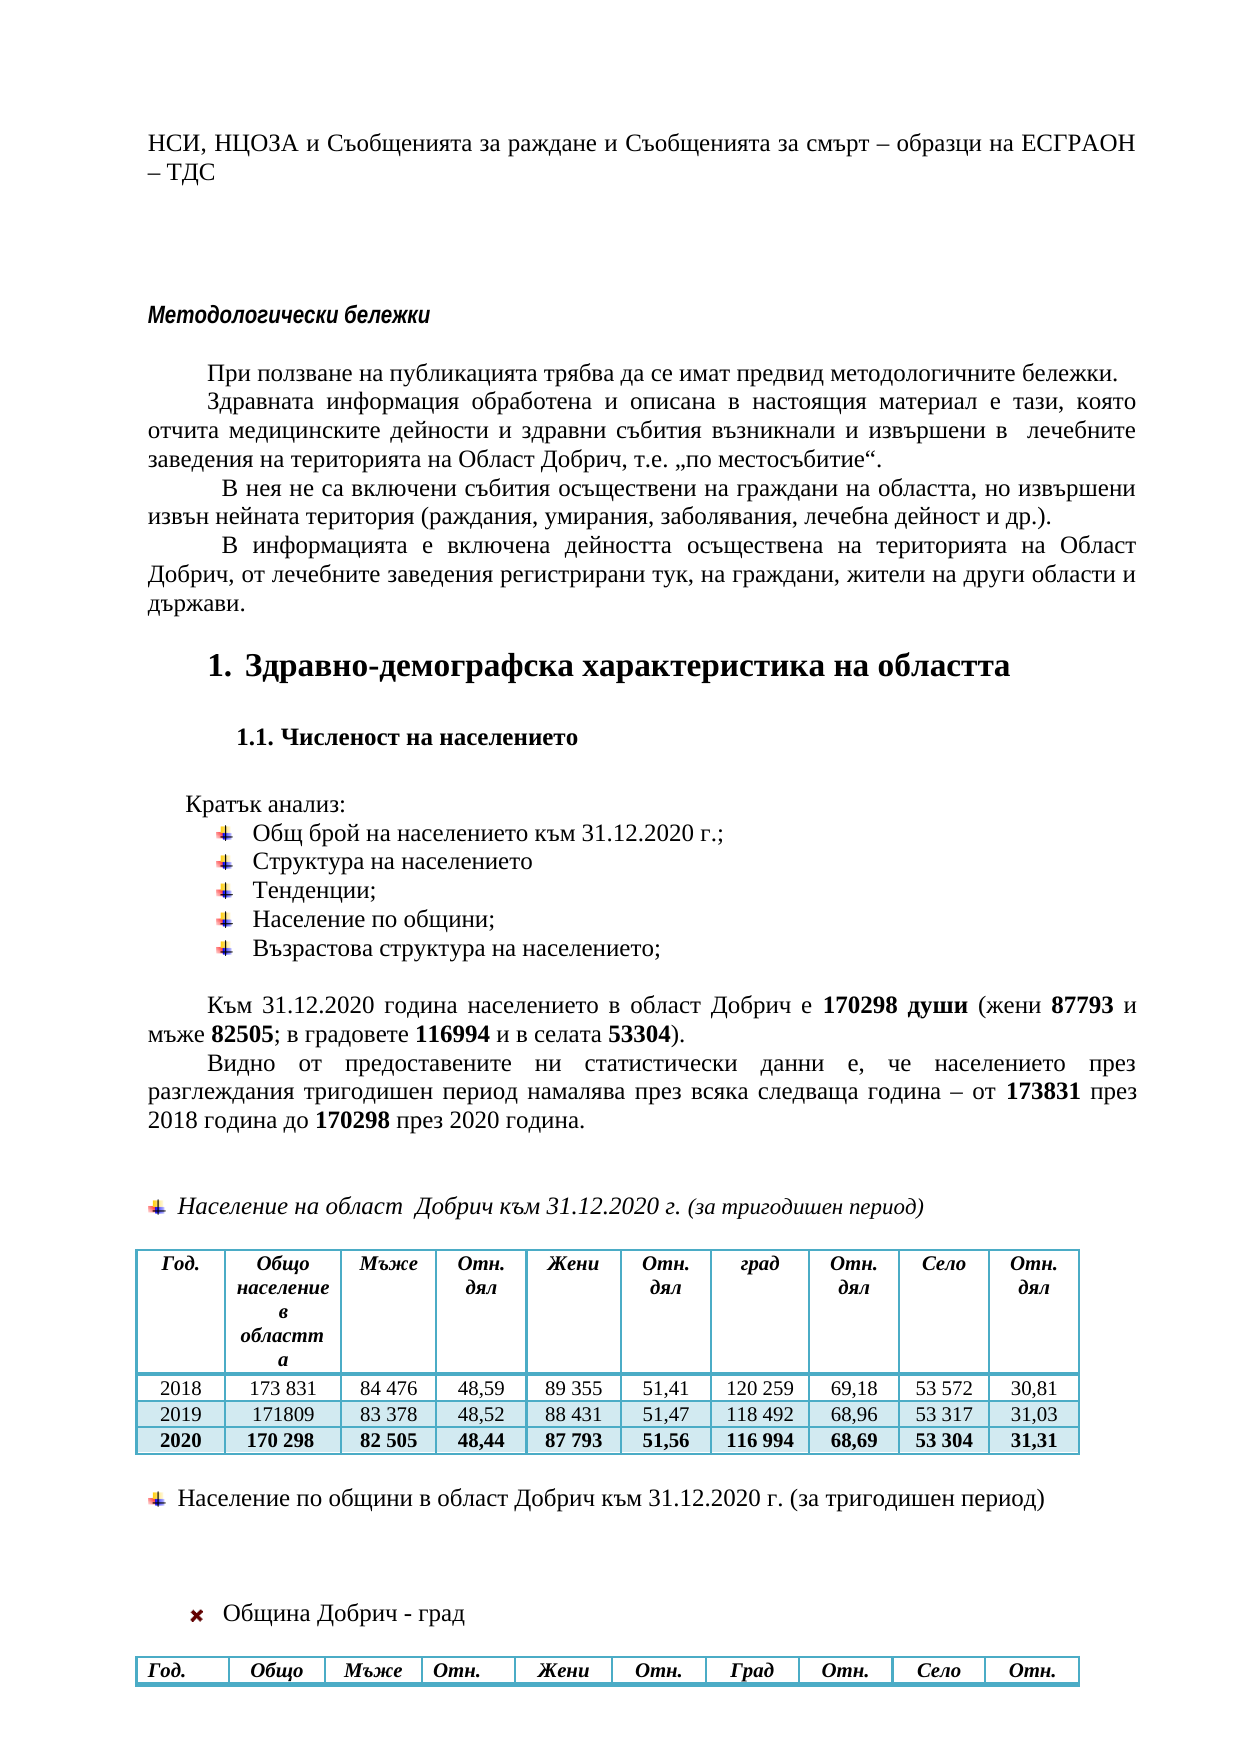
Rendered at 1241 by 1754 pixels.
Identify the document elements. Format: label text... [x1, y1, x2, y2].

table_header Село [900, 1251, 988, 1371]
picture [148, 1490, 166, 1507]
table_cell 68,69 [810, 1428, 898, 1452]
table_header Мъже [342, 1251, 435, 1371]
table_cell 84 476 [342, 1376, 435, 1400]
text В нея не са включени събития осъществени на граждани на областта, но извършени извън нейната територия (раждания, умирания, заболявания, лечебна дейност и др.). [148, 473, 1137, 530]
table_cell 48,52 [437, 1402, 525, 1426]
picture [186, 1605, 203, 1622]
table_header Отн. дял [613, 1658, 705, 1682]
table_cell 53 304 [900, 1428, 988, 1452]
picture [216, 881, 233, 899]
table_header Мъже [326, 1658, 421, 1682]
table_cell 48,44 [437, 1428, 525, 1452]
table_cell 88 431 [528, 1402, 620, 1426]
table_cell 31,31 [990, 1428, 1078, 1452]
table_cell 53 317 [900, 1402, 988, 1426]
picture [216, 910, 233, 928]
table_header Отн. дял [423, 1658, 514, 1682]
list Общ брой на населението към 31.12.2020 г.; [215, 818, 1137, 846]
list Структура на населението [215, 846, 1137, 875]
table_header Общо [230, 1658, 324, 1682]
table_cell 83 378 [342, 1402, 435, 1426]
table_header Год. [138, 1251, 224, 1371]
table_cell 2020 [138, 1428, 224, 1452]
table_header град [712, 1251, 808, 1371]
table_cell 68,96 [810, 1402, 898, 1426]
table_header Отн. дял [986, 1658, 1078, 1682]
table_cell 31,03 [990, 1402, 1078, 1426]
table_cell 2019 [138, 1402, 224, 1426]
list Кратък анализ: [185, 789, 1137, 818]
table_header Отн. дял [800, 1658, 891, 1682]
picture [216, 939, 233, 956]
list Численост на населението [236, 722, 1137, 751]
text Видно от предоставените ни статистически данни е, че населението през разглеждания тригодишен период намалява през всяка следваща година – от 173831 през 2018 година до 170298 през 2020 година. [148, 1048, 1137, 1134]
list Тенденции; [215, 875, 1137, 904]
table_cell 30,81 [990, 1376, 1078, 1400]
table_cell 116 994 [712, 1428, 808, 1452]
table_cell 2018 [138, 1376, 224, 1400]
table_cell 170 298 [226, 1428, 340, 1452]
list Население по общини в област Добрич към 31.12.2020 г. (за тригодишен период) [148, 1483, 1137, 1512]
table_header Общо население в областта [226, 1251, 340, 1371]
table_header Отн. дял [990, 1251, 1078, 1371]
table_cell 173 831 [226, 1376, 340, 1400]
table_cell 69,18 [810, 1376, 898, 1400]
table_cell 118 492 [712, 1402, 808, 1426]
text При ползване на публикацията трябва да се имат предвид методологичните бележки. [148, 358, 1137, 386]
table_cell 87 793 [528, 1428, 620, 1452]
list Здравно-демографска характеристика на областта [207, 645, 1137, 683]
text Методологически бележки [148, 300, 1137, 329]
table_header Жени [528, 1251, 620, 1371]
table_header Отн. дял [810, 1251, 898, 1371]
picture [216, 824, 233, 841]
table_header Отн. дял [622, 1251, 710, 1371]
table_cell 120 259 [712, 1376, 808, 1400]
table_cell 89 355 [528, 1376, 620, 1400]
table_cell 51,47 [622, 1402, 710, 1426]
table_header Град [707, 1658, 798, 1682]
table_cell 53 572 [900, 1376, 988, 1400]
table_header Отн. дял [437, 1251, 525, 1371]
table_header Жени [516, 1658, 611, 1682]
text Здравната информация обработена и описана в настоящия материал е тази, която отчита медицинските дейности и здравни събития възникнали и извършени в лечебните заведения на територията на Област Добрич, т.е. „по местосъбитие“. [148, 386, 1137, 473]
list Население на област Добрич към 31.12.2020 г. (за тригодишен период) [148, 1191, 1137, 1220]
table_cell 51,56 [622, 1428, 710, 1452]
list Население по общини; [215, 904, 1137, 933]
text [148, 128, 1137, 185]
table_cell 82 505 [342, 1428, 435, 1452]
list Възрастова структура на населението; [215, 933, 1137, 961]
text В информацията е включена дейността осъществена на територията на Област Добрич, от лечебните заведения регистрирани тук, на граждани, жители на други области и държави. [148, 530, 1137, 616]
table_header Село [894, 1658, 984, 1682]
table_header Год. [138, 1658, 228, 1682]
picture [148, 1198, 166, 1215]
table_cell 51,41 [622, 1376, 710, 1400]
picture [216, 853, 233, 870]
table_cell 171809 [226, 1402, 340, 1426]
text Към 31.12.2020 година населението в област Добрич е 170298 души (жени 87793 и мъже 82505; в градовете 116994 и в селата 53304). [148, 990, 1137, 1048]
table_cell 48,59 [437, 1376, 525, 1400]
list Община Добрич - град [185, 1598, 1137, 1627]
